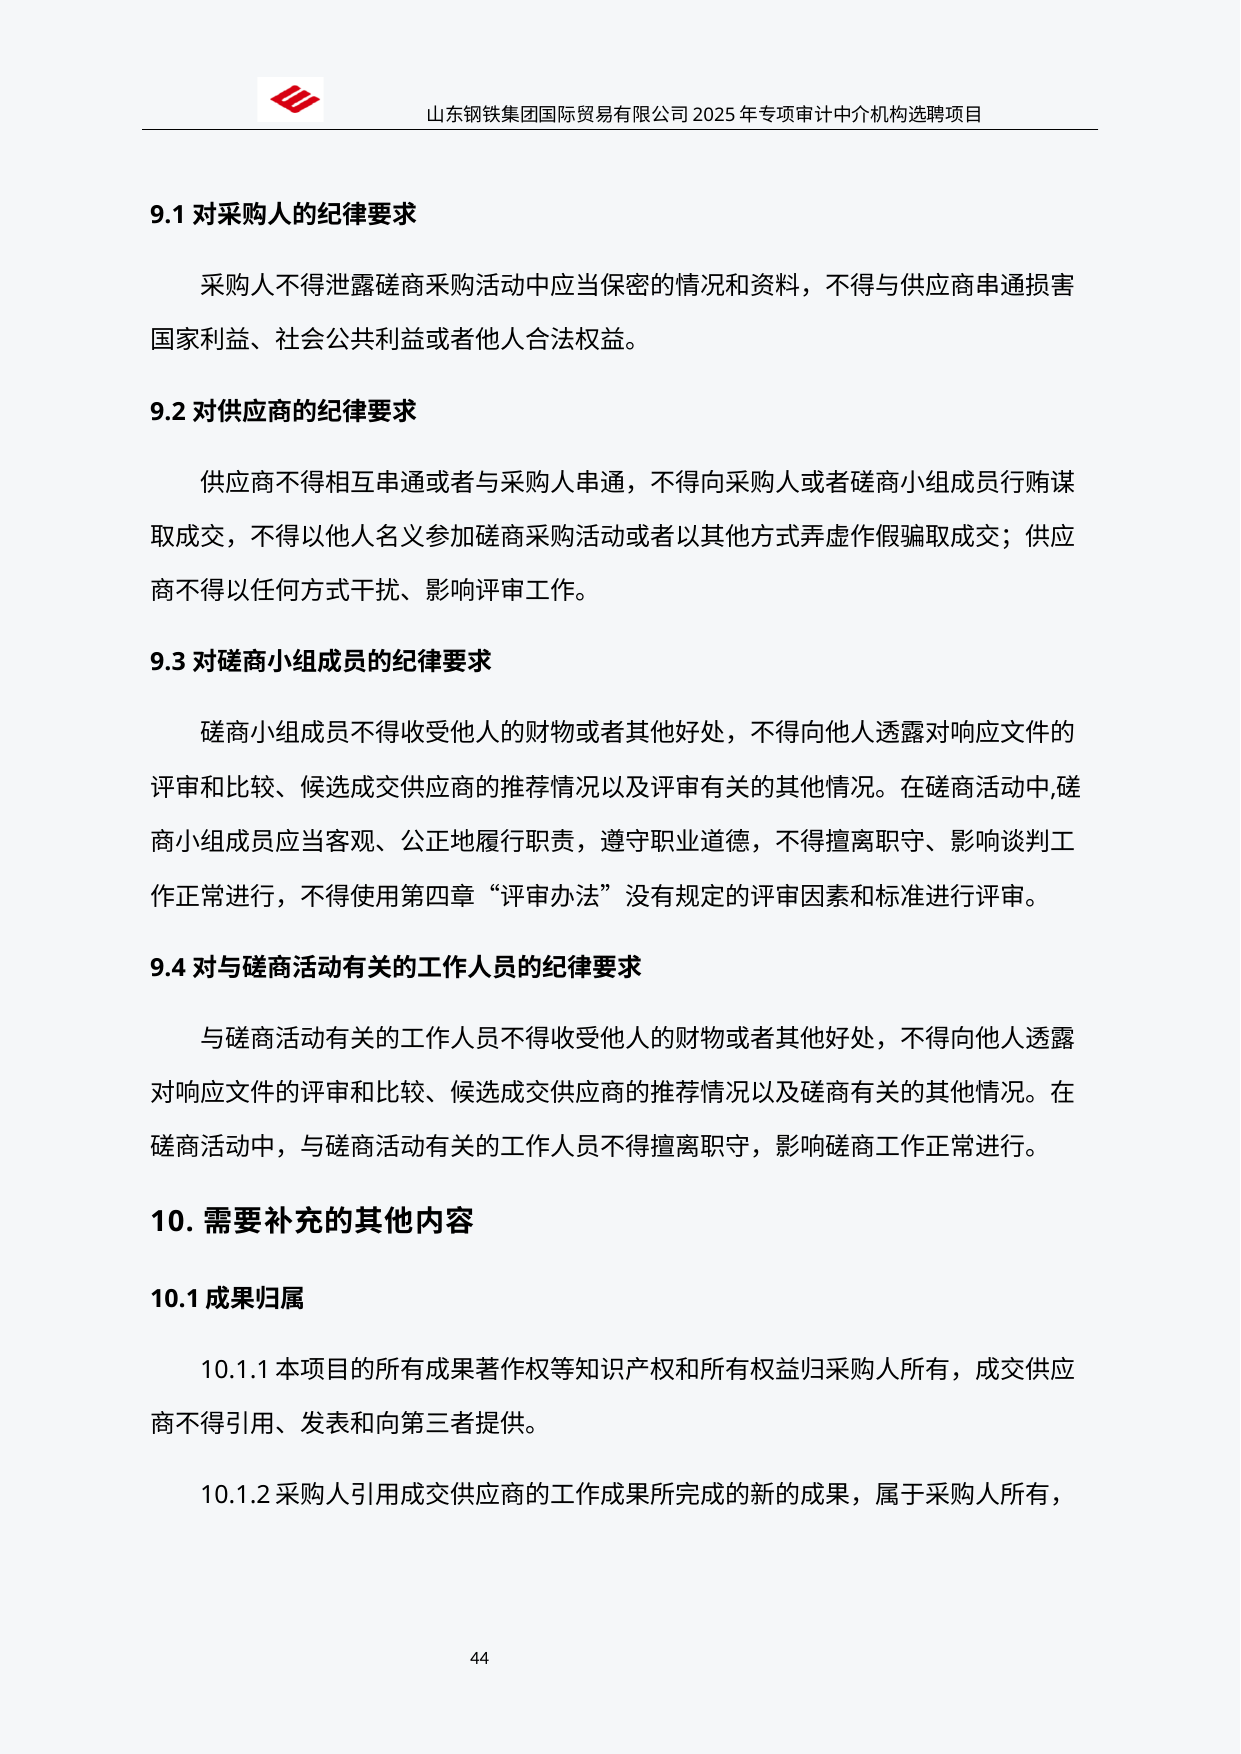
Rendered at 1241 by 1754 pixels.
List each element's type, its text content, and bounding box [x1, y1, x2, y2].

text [150, 1474, 1090, 1511]
text 磋商小组成员不得收受他人的财物或者其他好处，不得向他人透露对响应文件的评审和比较、候选成交供应商的推荐情况以及评审有关的其他情况。在磋商活动中,磋商小组成员应当客观、公正地履行职责，遵守职业道德，不得擅离职守、影响谈判工作正常进行，不得使用第四章“评审办法”没有规定的评审因素和标准进行评审。 [150, 713, 1090, 912]
picture [257, 77, 324, 122]
text 采购人不得泄露磋商釆购活动中应当保密的情况和资料，不得与供应商串通损害国家利益、社会公共利益或者他人合法权益。 [150, 266, 1090, 356]
text 10.1.1本项目的所有成果著作权等知识产权和所有权益归采购人所有，成交供应商不得引用、发表和向第三者提供。 [150, 1349, 1090, 1440]
text 9.2 对供应商的纪律要求 [150, 391, 1090, 427]
text 9.4 对与磋商活动有关的工作人员的纪律要求 [150, 947, 1090, 983]
text 10.1成果归属 [150, 1278, 1090, 1314]
text 与磋商活动有关的工作人员不得收受他人的财物或者其他好处，不得向他人透露对响应文件的评审和比较、候选成交供应商的推荐情况以及磋商有关的其他情况。在磋商活动中，与磋商活动有关的工作人员不得擅离职守，影响磋商工作正常进行。 [150, 1018, 1090, 1163]
text 9.3 对磋商小组成员的纪律要求 [150, 642, 1090, 678]
text 供应商不得相互串通或者与采购人串通，不得向采购人或者磋商小组成员行贿谋取成交，不得以他人名义参加磋商采购活动或者以其他方式弄虚作假骗取成交；供应商不得以任何方式干扰、影响评审工作。 [150, 462, 1090, 607]
text 9.1 对采购人的纪律要求 [150, 194, 1090, 231]
text 10. 需要补充的其他内容 [150, 1198, 1090, 1240]
